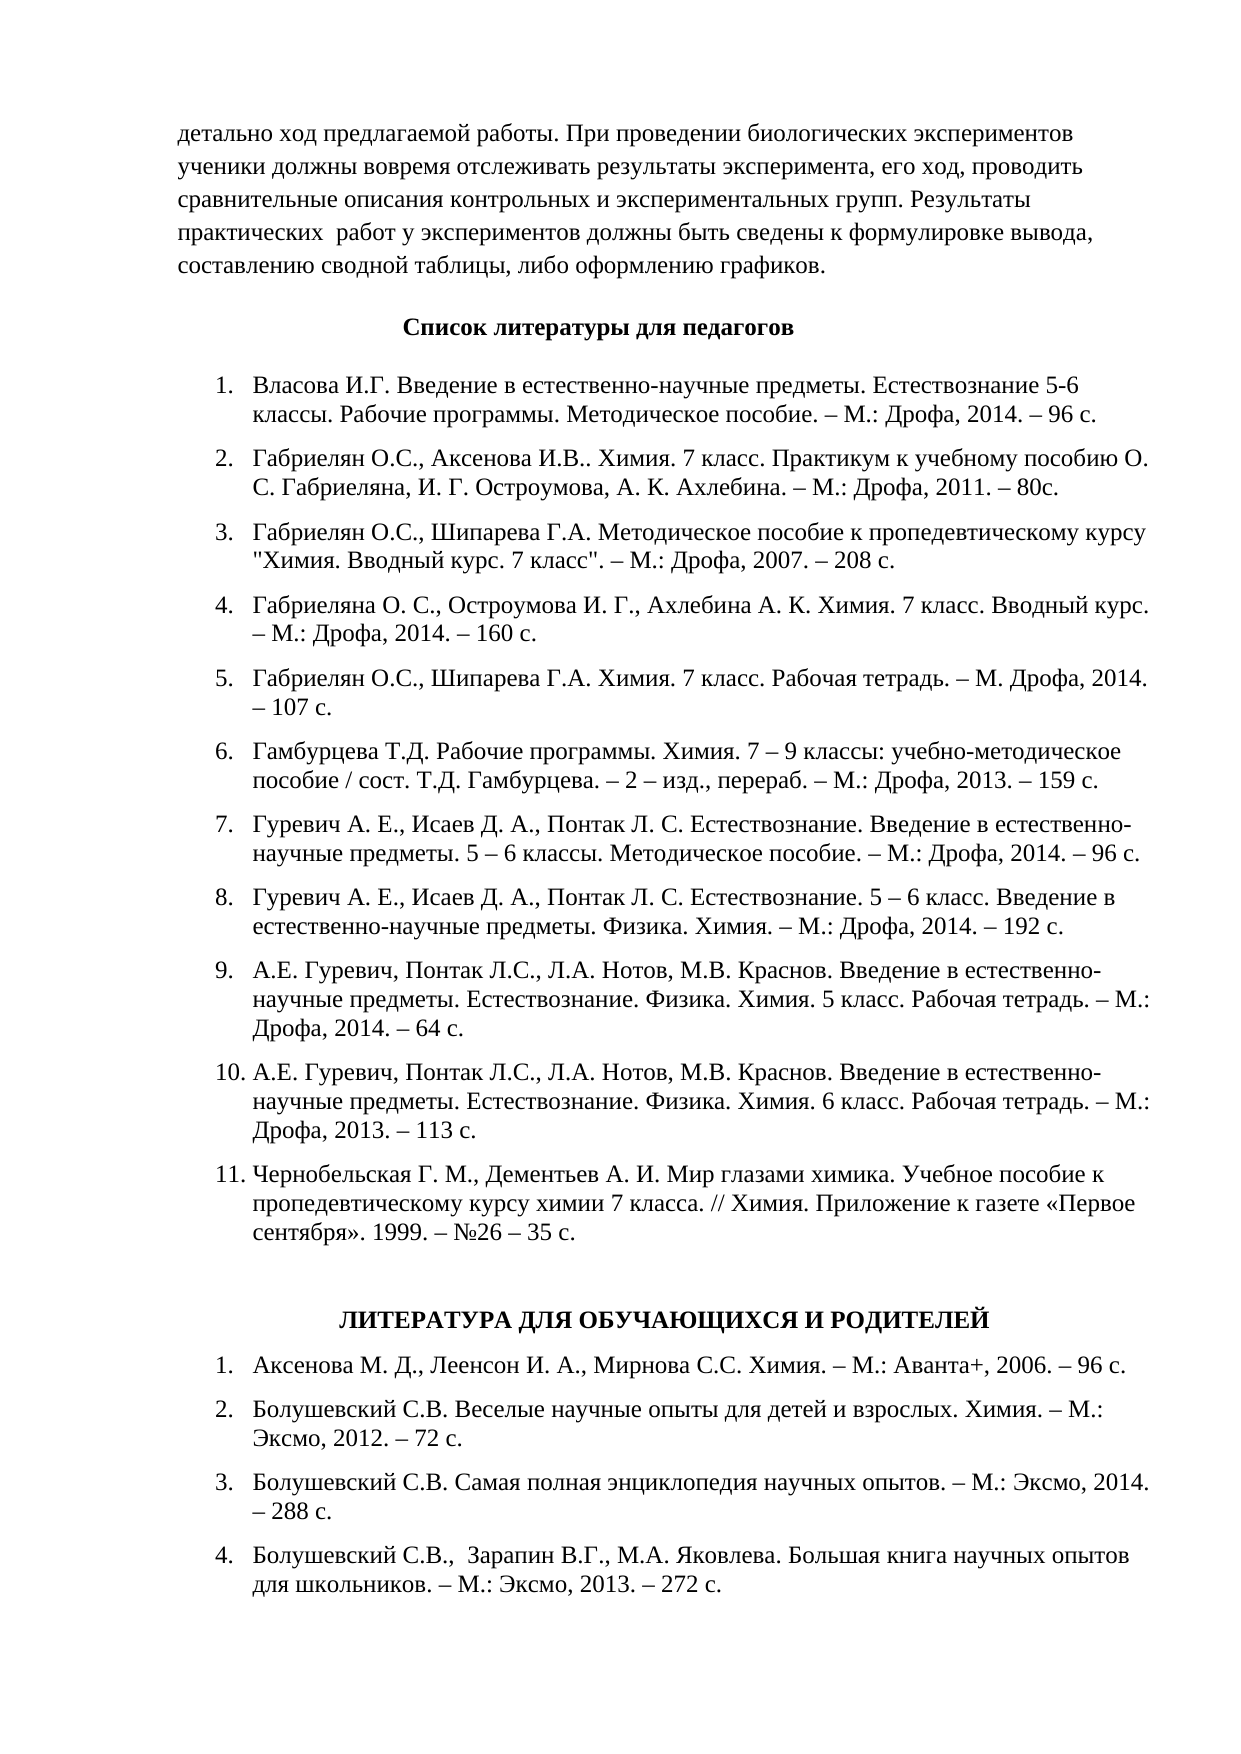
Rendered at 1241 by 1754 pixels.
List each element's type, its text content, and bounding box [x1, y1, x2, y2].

list Гуревич А. Е., Исаев Д. А., Понтак Л. С. Естествознание. 5 – 6 класс. Введение в естественно-научные предметы. Физика. Химия. – М.: Дрофа, 2014. – 192 с. [215, 882, 1152, 940]
list Габриелян О.С., Шипарева Г.А. Методическое пособие к пропедевтическому курсу "Химия. Вводный курс. 7 класс". – М.: Дрофа, 2007. – 208 с. [215, 517, 1152, 574]
list А.Е. Гуревич, Понтак Л.С., Л.А. Нотов, М.В. Краснов. Введение в естественно-научные предметы. Естествознание. Физика. Химия. 5 класс. Рабочая тетрадь. – М.: Дрофа, 2014. – 64 с. [215, 955, 1152, 1042]
list Болушевский С.В. Веселые научные опыты для детей и взрослых. Химия. – М.: Эксмо, 2012. – 72 с. [215, 1394, 1152, 1452]
list Габриелян О.С., Шипарева Г.А. Химия. 7 класс. Рабочая тетрадь. – М. Дрофа, 2014. – 107 с. [215, 663, 1152, 720]
text Список литературы для педагогов [177, 312, 1152, 341]
list Болушевский С.В. Самая полная энциклопедия научных опытов. – М.: Эксмо, 2014. – 288 с. [215, 1467, 1152, 1525]
list Габриеляна О. С., Остроумова И. Г., Ахлебина А. К. Химия. 7 класс. Вводный курс. – М.: Дрофа, 2014. – 160 с. [215, 590, 1152, 647]
list Гуревич А. Е., Исаев Д. А., Понтак Л. С. Естествознание. Введение в естественно-научные предметы. 5 – 6 классы. Методическое пособие. – М.: Дрофа, 2014. – 96 с. [215, 809, 1152, 867]
list Гамбурцева Т.Д. Рабочие программы. Химия. 7 – 9 классы: учебно-методическое пособие / сост. Т.Д. Гамбурцева. – 2 – изд., перераб. – М.: Дрофа, 2013. – 159 c. [215, 736, 1152, 793]
list Чернобельская Г. М., Дементьев А. И. Мир глазами химика. Учебное пособие к пропедевтическому курсу химии 7 класса. // Химия. Приложение к газете «Первое сентября». 1999. – №26 – 35 с. [215, 1159, 1152, 1245]
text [177, 118, 1152, 279]
list А.Е. Гуревич, Понтак Л.С., Л.А. Нотов, М.В. Краснов. Введение в естественно-научные предметы. Естествознание. Физика. Химия. 6 класс. Рабочая тетрадь. – М.: Дрофа, 2013. – 113 с. [215, 1057, 1152, 1143]
list Болушевский С.В., Зарапин В.Г., М.А. Яковлева. Большая книга научных опытов для школьников. – М.: Эксмо, 2013. – 272 с. [215, 1540, 1152, 1598]
text ЛИТЕРАТУРА ДЛЯ ОБУЧАЮЩИХСЯ И РОДИТЕЛЕЙ [177, 1305, 1152, 1334]
list Габриелян О.С., Аксенова И.В.. Химия. 7 класс. Практикум к учебному пособию О. С. Габриеляна, И. Г. Остроумова, А. К. Ахлебина. – М.: Дрофа, 2011. – 80с. [215, 443, 1152, 501]
list Аксенова М. Д., Леенсон И. А., Мирнова С.С. Химия. – М.: Аванта+, 2006. – 96 с. [215, 1350, 1152, 1378]
list Власова И.Г. Введение в естественно-научные предметы. Естествознание 5-6 классы. Рабочие программы. Методическое пособие. – М.: Дрофа, 2014. – 96 с. [215, 370, 1152, 428]
